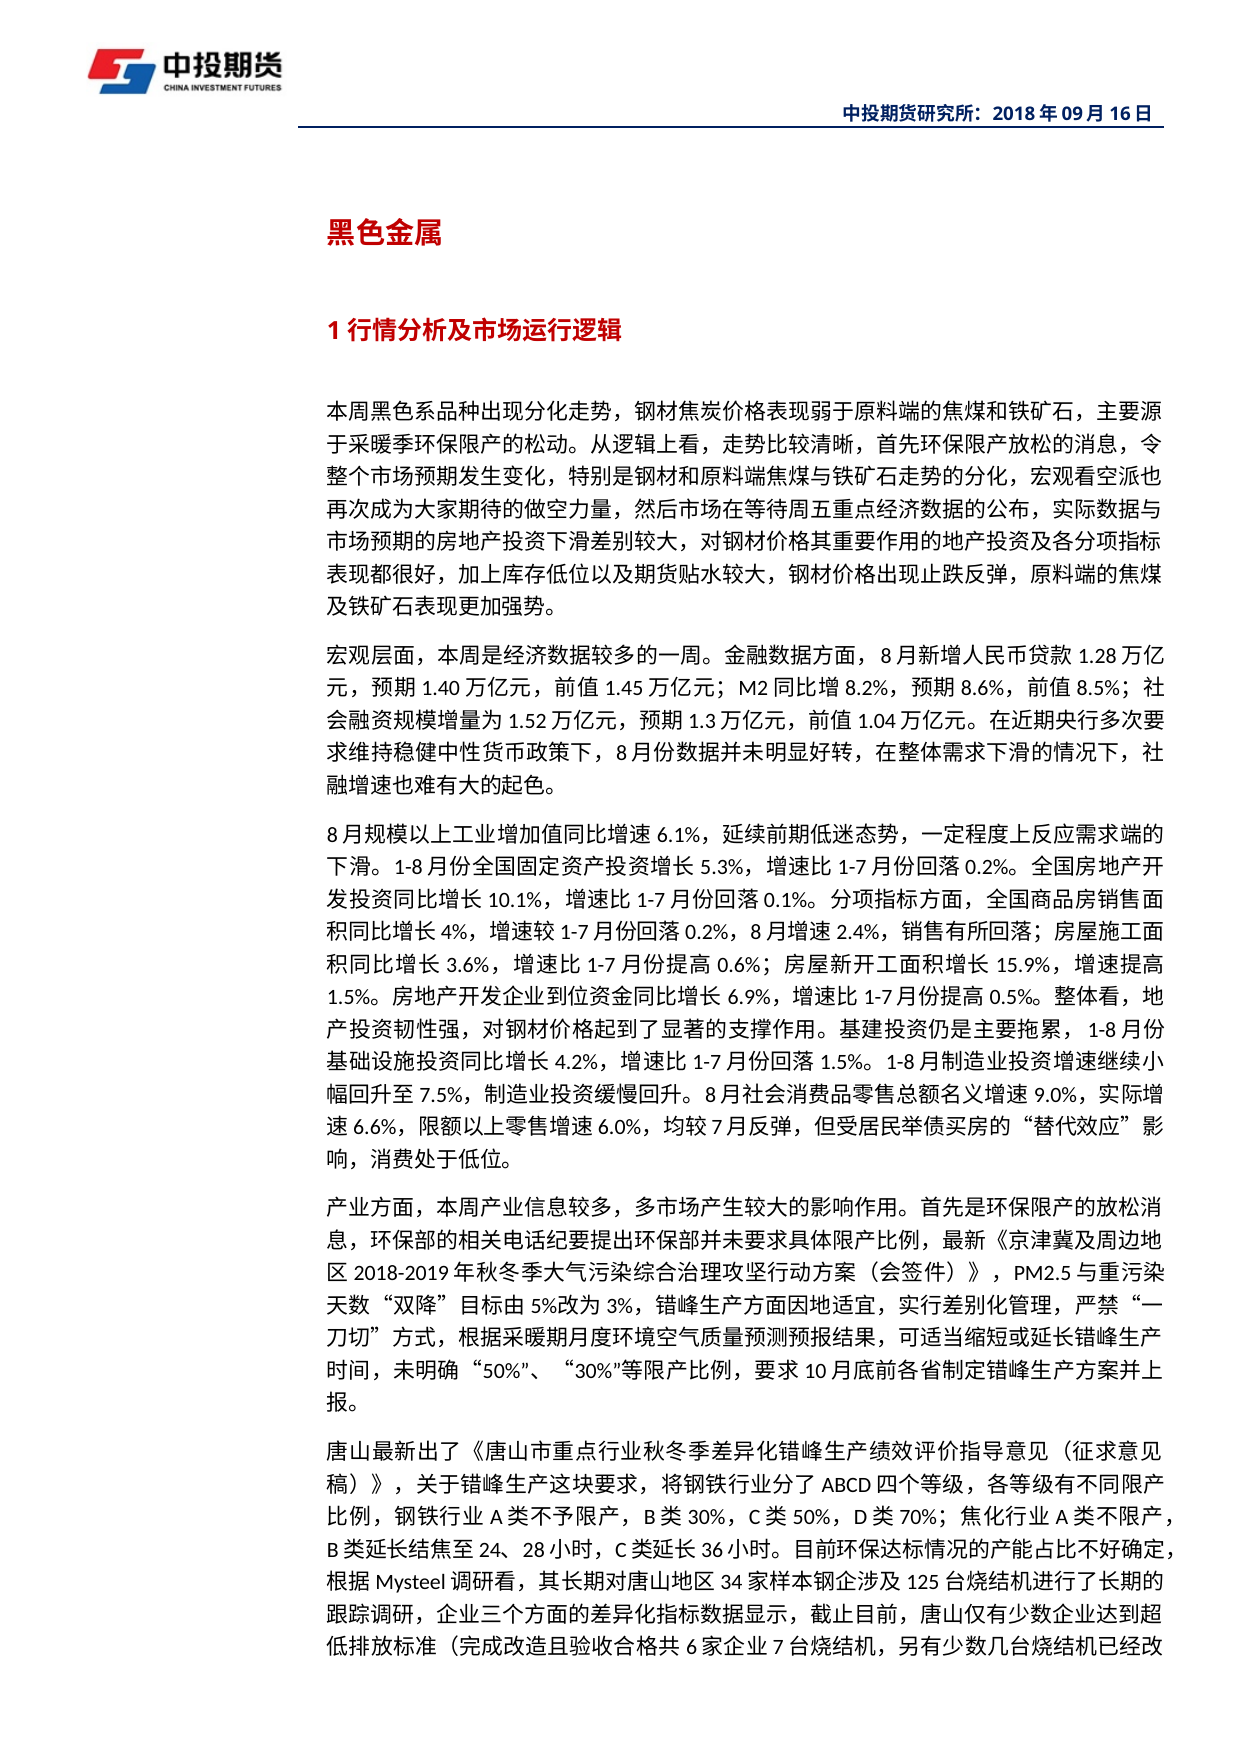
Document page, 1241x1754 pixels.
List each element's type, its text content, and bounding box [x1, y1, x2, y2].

text 8月规模以上工业增加值同比增速6.1%，延续前期低迷态势，一定程度上反应需求端的下滑。1-8月份全国固定资产投资增长5.3%，增速比1-7月份回落0.2%。全国房地产开发投资同比增长10.1%，增速比1-7月份回落0.1%。分项指标方面，全国商品房销售面积同比增长4%，增速较1-7月份回落0.2%，8月增速2.4%，销售有所回落；房屋施工面积同比增长3.6%，增速比1-7月份提高0.6%；房屋新开工面积增长15.9%，增速提高1.5%。房地产开发企业到位资金同比增长6.9%，增速比1-7月份提高0.5%。整体看，地产投资韧性强，对钢材价格起到了显著的支撑作用。基建投资仍是主要拖累，1-8月份基础设施投资同比增长4.2%，增速比1-7月份回落1.5%。1-8月制造业投资增速继续小幅回升至7.5%，制造业投资缓慢回升。8月社会消费品零售总额名义增速9.0%，实际增速6.6%，限额以上零售增速6.0%，均较7月反弹，但受居民举债买房的“替代效应”影响，消费处于低位。 [327, 816, 1165, 1174]
text 黑色金属 [327, 199, 1165, 264]
text 产业方面，本周产业信息较多，多市场产生较大的影响作用。首先是环保限产的放松消息，环保部的相关电话纪要提出环保部并未要求具体限产比例，最新《京津冀及周边地区2018-2019年秋冬季大气污染综合治理攻坚行动方案（会签件）》，PM2.5与重污染天数“双降”目标由5%改为3%，错峰生产方面因地适宜，实行差别化管理，严禁“一刀切”方式，根据采暖期月度环境空气质量预测预报结果，可适当缩短或延长错峰生产时间，未明确“50%”、“30%”等限产比例，要求10月底前各省制定错峰生产方案并上报。 [327, 1190, 1165, 1417]
text 本周黑色系品种出现分化走势，钢材焦炭价格表现弱于原料端的焦煤和铁矿石，主要源于采暖季环保限产的松动。从逻辑上看，走势比较清晰，首先环保限产放松的消息，令整个市场预期发生变化，特别是钢材和原料端焦煤与铁矿石走势的分化，宏观看空派也再次成为大家期待的做空力量，然后市场在等待周五重点经济数据的公布，实际数据与市场预期的房地产投资下滑差别较大，对钢材价格其重要作用的地产投资及各分项指标表现都很好，加上库存低位以及期货贴水较大，钢材价格出现止跌反弹，原料端的焦煤及铁矿石表现更加强势。 [327, 394, 1165, 621]
text 1 行情分析及市场运行逻辑 [327, 296, 1165, 361]
picture [86, 42, 288, 101]
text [327, 1434, 1165, 1661]
text 宏观层面，本周是经济数据较多的一周。金融数据方面，8月新增人民币贷款1.28万亿元，预期1.40万亿元，前值1.45万亿元；M2同比增8.2%，预期8.6%，前值8.5%；社会融资规模增量为1.52万亿元，预期1.3万亿元，前值1.04万亿元。在近期央行多次要求维持稳健中性货币政策下，8月份数据并未明显好转，在整体需求下滑的情况下，社融增速也难有大的起色。 [327, 637, 1165, 800]
